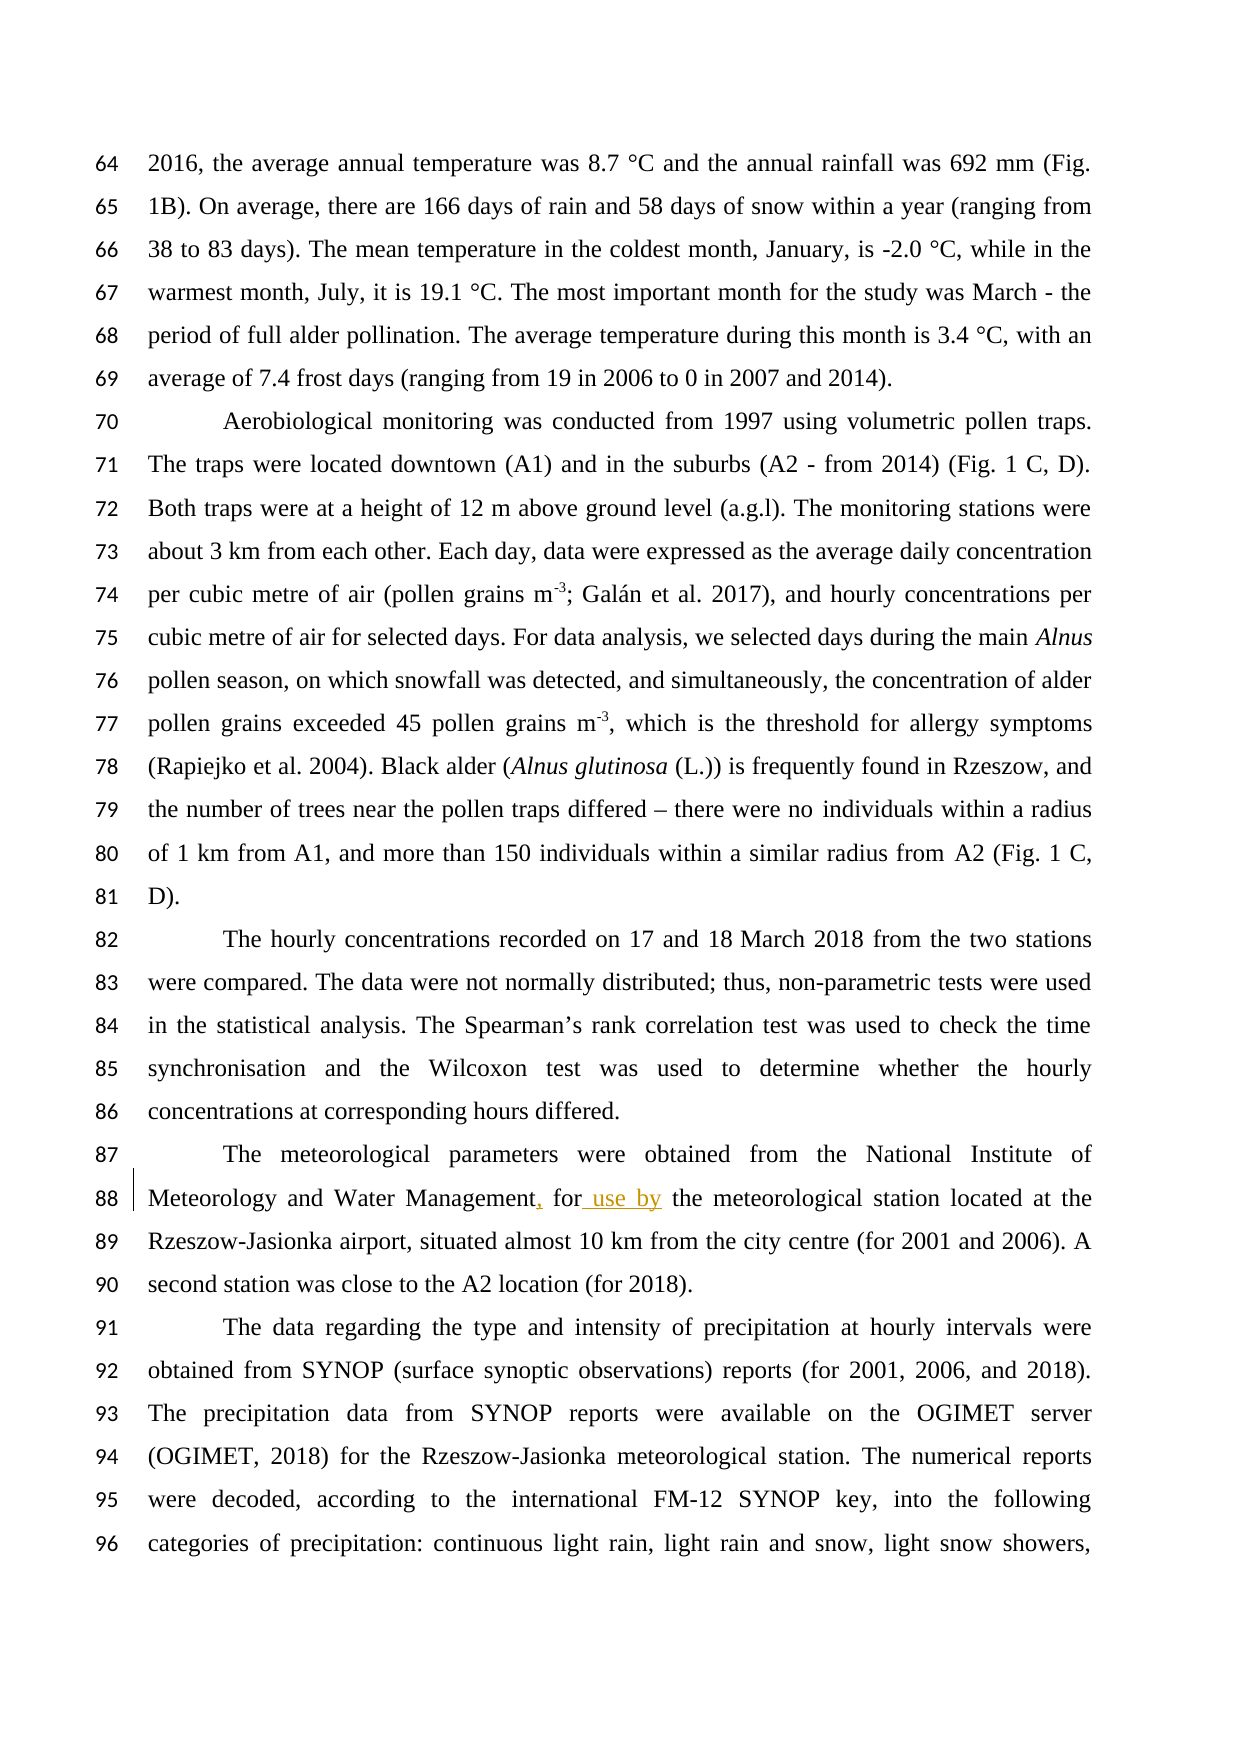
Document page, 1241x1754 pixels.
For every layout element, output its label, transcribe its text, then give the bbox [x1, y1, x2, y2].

text The meteorological parameters were obtained from the National Institute of Meteorology and Water Management for the meteorological station located at the Rzeszow-Jasionka airport, situated almost 10 km from the city centre (for 2001 and 2006). A second station was close to the A2 location (for 2018). [148, 1139, 1093, 1298]
text Aerobiological monitoring was conducted from 1997 using volumetric pollen traps. The traps were located downtown (A1) and in the suburbs (A2 - from 2014) (Fig. 1 C, D). Both traps were at a height of 12 m above ground level (a.g.l). The monitoring stations were about 3 km from each other. Each day, data were expressed as the average daily concentration per cubic metre of air (pollen grains m-3; Galán et al. 2017), and hourly concentrations per cubic metre of air for selected days. For data analysis, we selected days during the main Alnus pollen season, on which snowfall was detected, and simultaneously, the concentration of alder pollen grains exceeded 45 pollen grains m-3, which is the threshold for allergy symptoms (Rapiejko et al. 2004). Black alder (Alnus glutinosa (L.)) is frequently found in Rzeszow, and the number of trees near the pollen traps differed – there were no individuals within a radius of 1 km from A1, and more than 150 individuals within a similar radius from A2 (Fig. 1 C, D). [148, 406, 1093, 909]
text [148, 1312, 1093, 1556]
text The hourly concentrations recorded on 17 and 18 March 2018 from the two stations were compared. The data were not normally distributed; thus, non-parametric tests were used in the statistical analysis. The Spearman’s rank correlation test was used to check the time synchronisation and the Wilcoxon test was used to determine whether the hourly concentrations at corresponding hours differed. [148, 924, 1093, 1125]
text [148, 148, 1093, 392]
